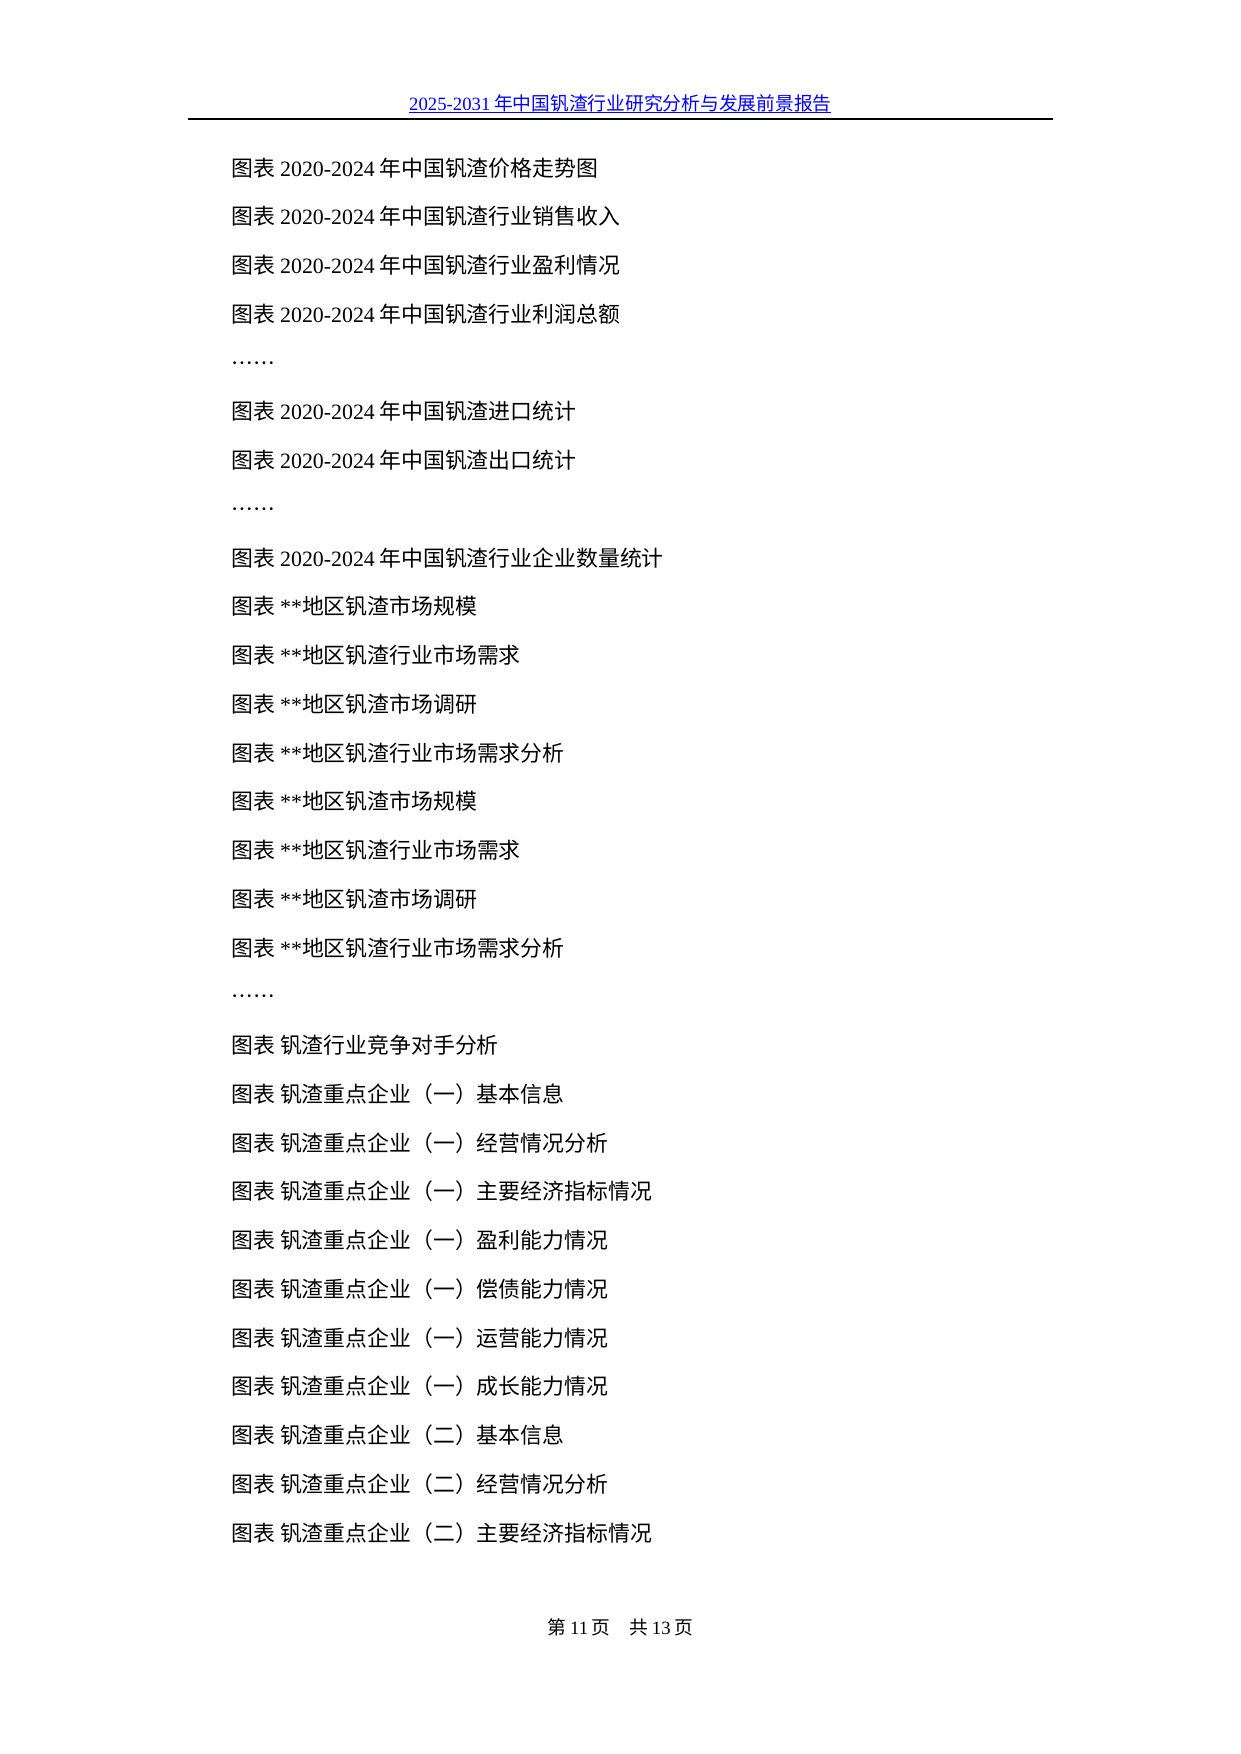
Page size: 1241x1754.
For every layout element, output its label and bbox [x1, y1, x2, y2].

text [187, 150, 1053, 1548]
